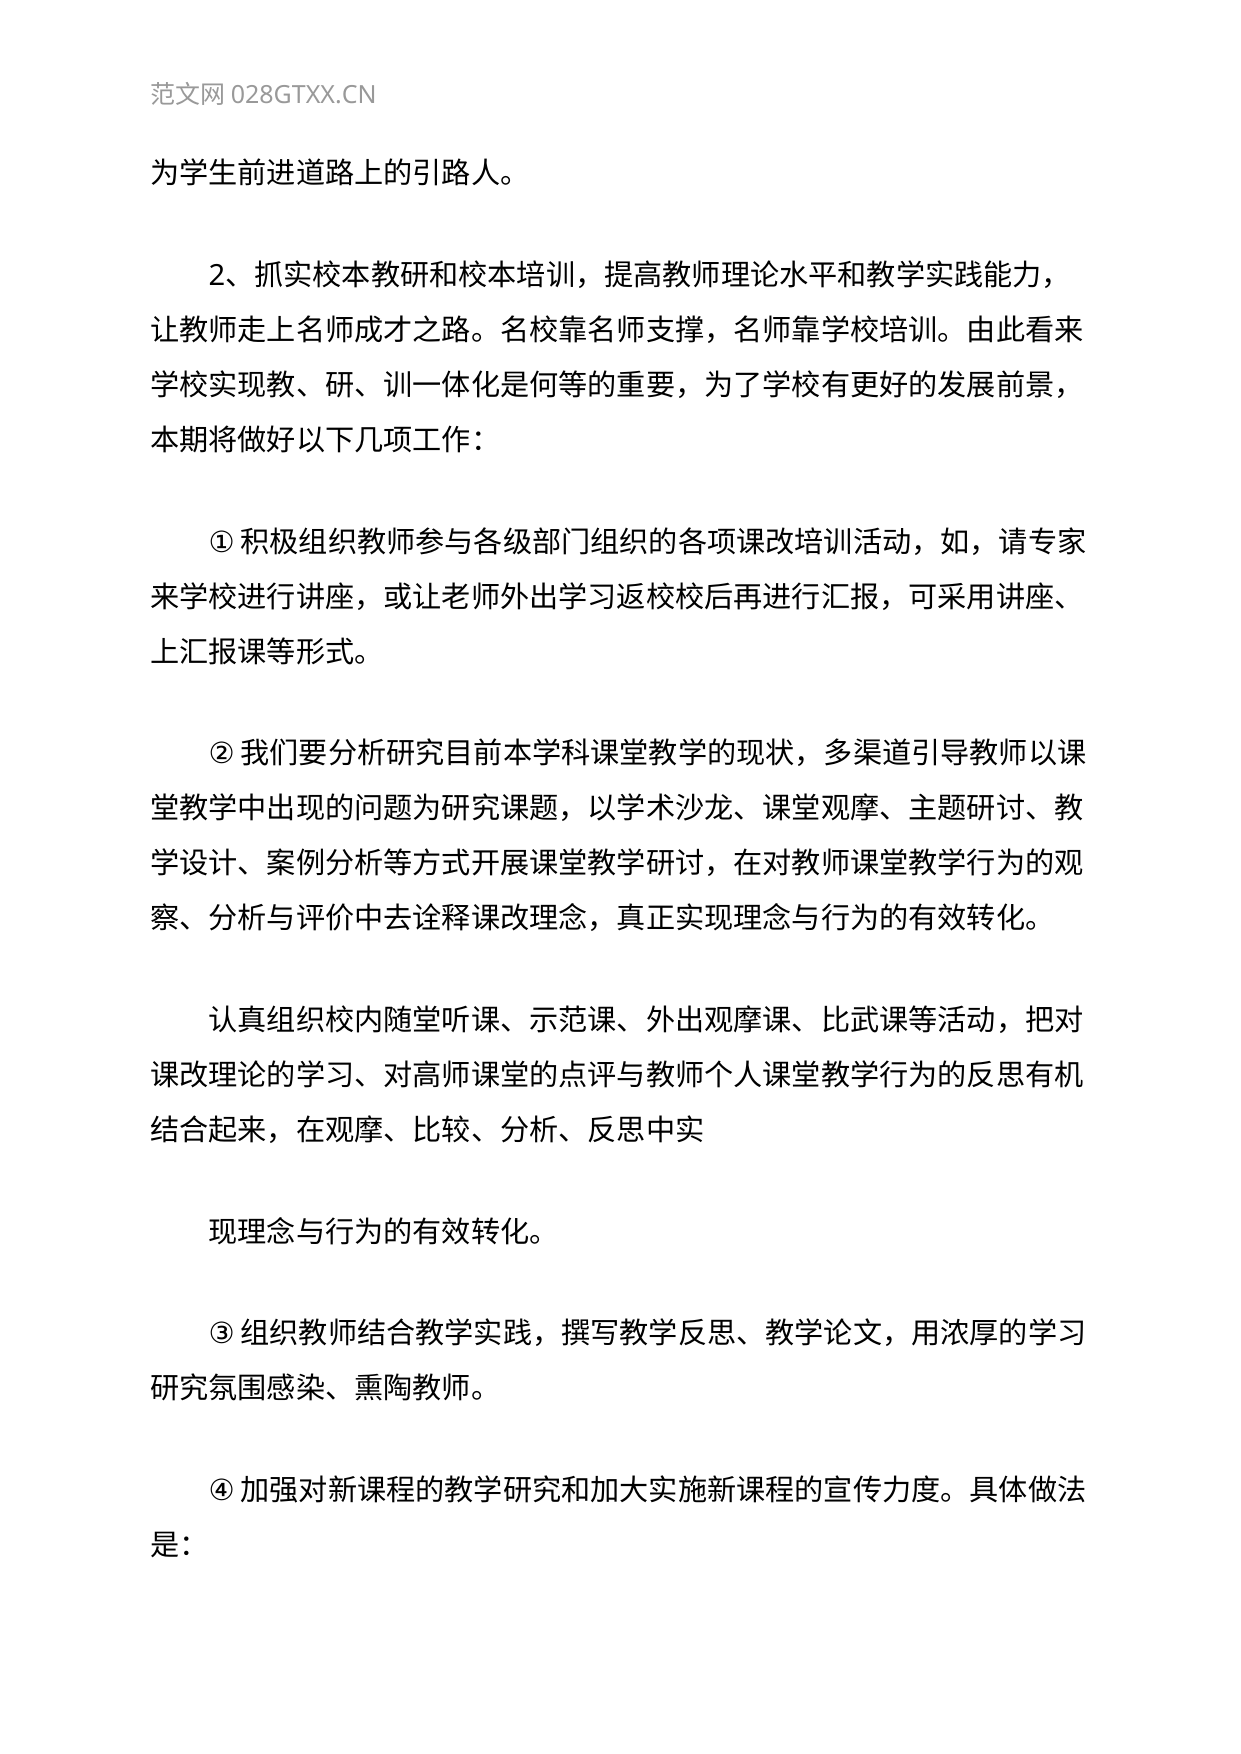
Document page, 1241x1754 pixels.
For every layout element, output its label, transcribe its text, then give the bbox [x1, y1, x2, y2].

text ④加强对新课程的教学研究和加大实施新课程的宣传力度。具体做法是： [150, 1467, 1090, 1564]
text ②我们要分析研究目前本学科课堂教学的现状，多渠道引导教师以课堂教学中出现的问题为研究课题，以学术沙龙、课堂观摩、主题研讨、教学设计、案例分析等方式开展课堂教学研讨，在对教师课堂教学行为的观察、分析与评价中去诠释课改理念，真正实现理念与行为的有效转化。 [150, 730, 1090, 937]
text ①积极组织教师参与各级部门组织的各项课改培训活动，如，请专家来学校进行讲座，或让老师外出学习返校校后再进行汇报，可采用讲座、上汇报课等形式。 [150, 518, 1090, 671]
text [150, 150, 1090, 192]
text 认真组织校内随堂听课、示范课、外出观摩课、比武课等活动，把对课改理论的学习、对高师课堂的点评与教师个人课堂教学行为的反思有机结合起来，在观摩、比较、分析、反思中实 [150, 997, 1090, 1149]
text 2、抓实校本教研和校本培训，提高教师理论水平和教学实践能力，让教师走上名师成才之路。名校靠名师支撑，名师靠学校培训。由此看来学校实现教、研、训一体化是何等的重要，为了学校有更好的发展前景，本期将做好以下几项工作： [150, 252, 1090, 459]
text ③组织教师结合教学实践，撰写教学反思、教学论文，用浓厚的学习研究氛围感染、熏陶教师。 [150, 1310, 1090, 1407]
text 现理念与行为的有效转化。 [150, 1208, 1090, 1250]
